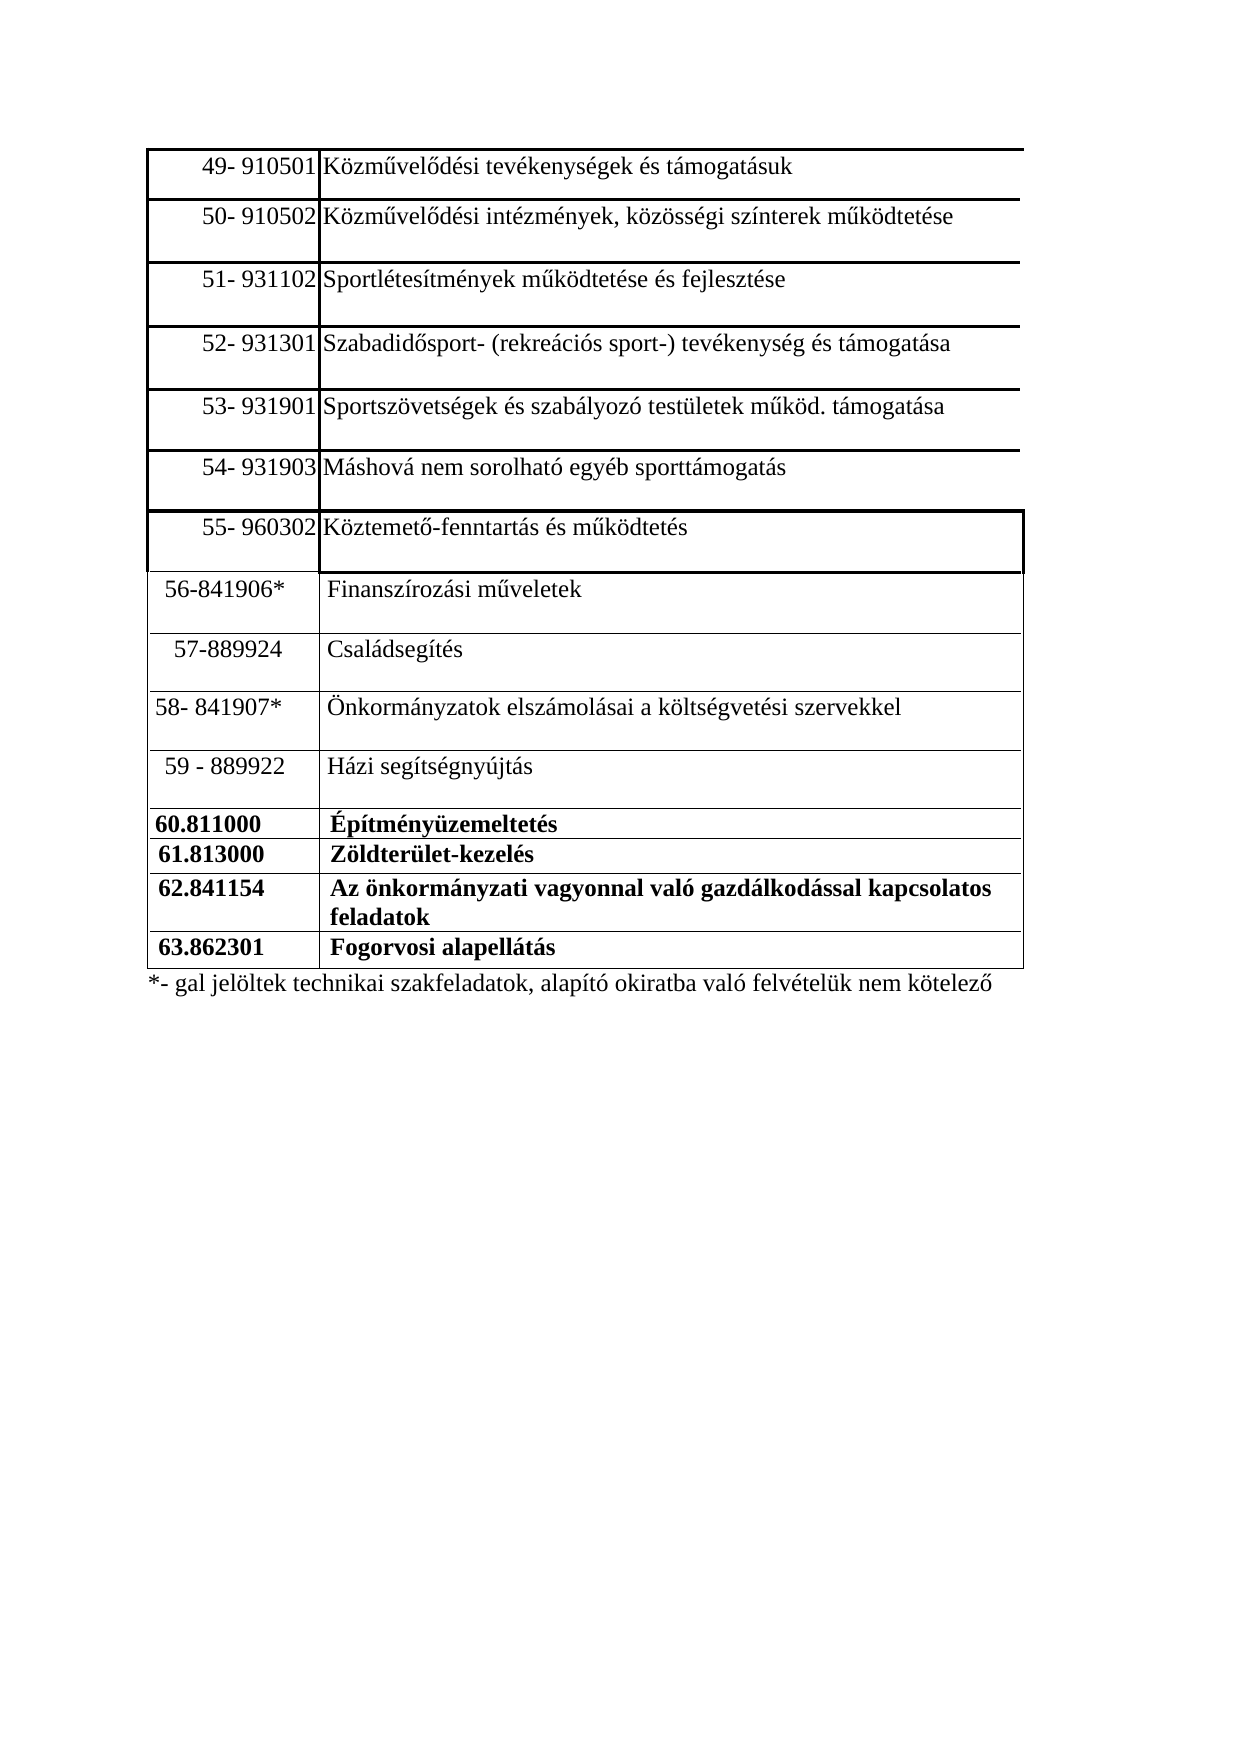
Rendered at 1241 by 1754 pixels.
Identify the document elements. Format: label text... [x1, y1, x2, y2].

table_cell 55- 960302 [149, 513, 318, 571]
table_cell 50- 910502 [149, 201, 318, 261]
table_cell Az önkormányzati vagyonnal való gazdálkodással kapcsolatos feladatok [320, 873, 1023, 931]
table_cell Sportlétesítmények működtetése és fejlesztése [321, 261, 1023, 325]
table_cell 49- 910501 [149, 151, 318, 198]
table_cell 62.841154 [148, 873, 319, 931]
table_cell 63.862301 [148, 931, 319, 967]
table_cell 59 - 889922 [148, 750, 319, 808]
table_cell Szabadidősport- (rekreációs sport-) tevékenység és támogatása [321, 325, 1023, 388]
table_cell Családsegítés [320, 633, 1023, 691]
table_cell Zöldterület-kezelés [320, 838, 1023, 872]
table_cell 53- 931901 [149, 391, 318, 449]
table_cell Fogorvosi alapellátás [320, 931, 1023, 967]
table_cell Építményüzemeltetés [320, 808, 1023, 838]
table_cell Önkormányzatok elszámolásai a költségvetési szervekkel [320, 691, 1023, 750]
table_cell Közművelődési tevékenységek és támogatásuk [321, 151, 1023, 198]
table_cell 52- 931301 [149, 328, 318, 388]
table_cell Sportszövetségek és szabályozó testületek működ. támogatása [321, 388, 1023, 449]
text *- gal jelöltek technikai szakfeladatok, alapító okiratba való felvételük nem kötelező [148, 968, 1093, 997]
table_cell Finanszírozási műveletek [320, 571, 1023, 633]
table_cell Máshová nem sorolható egyéb sporttámogatás [321, 449, 1023, 509]
table_cell Köztemető-fenntartás és működtetés [321, 513, 1022, 571]
table_cell 54- 931903 [149, 452, 318, 509]
table_cell 57-889924 [148, 633, 319, 691]
table_cell Közművelődési intézmények, közösségi színterek működtetése [321, 198, 1023, 261]
table_cell 61.813000 [148, 838, 319, 872]
table_cell Házi segítségnyújtás [320, 750, 1023, 808]
table_cell 51- 931102 [149, 264, 318, 325]
table_cell 58- 841907* [148, 691, 319, 750]
table_cell 56-841906* [148, 571, 319, 633]
table_cell 60.811000 [148, 808, 319, 838]
